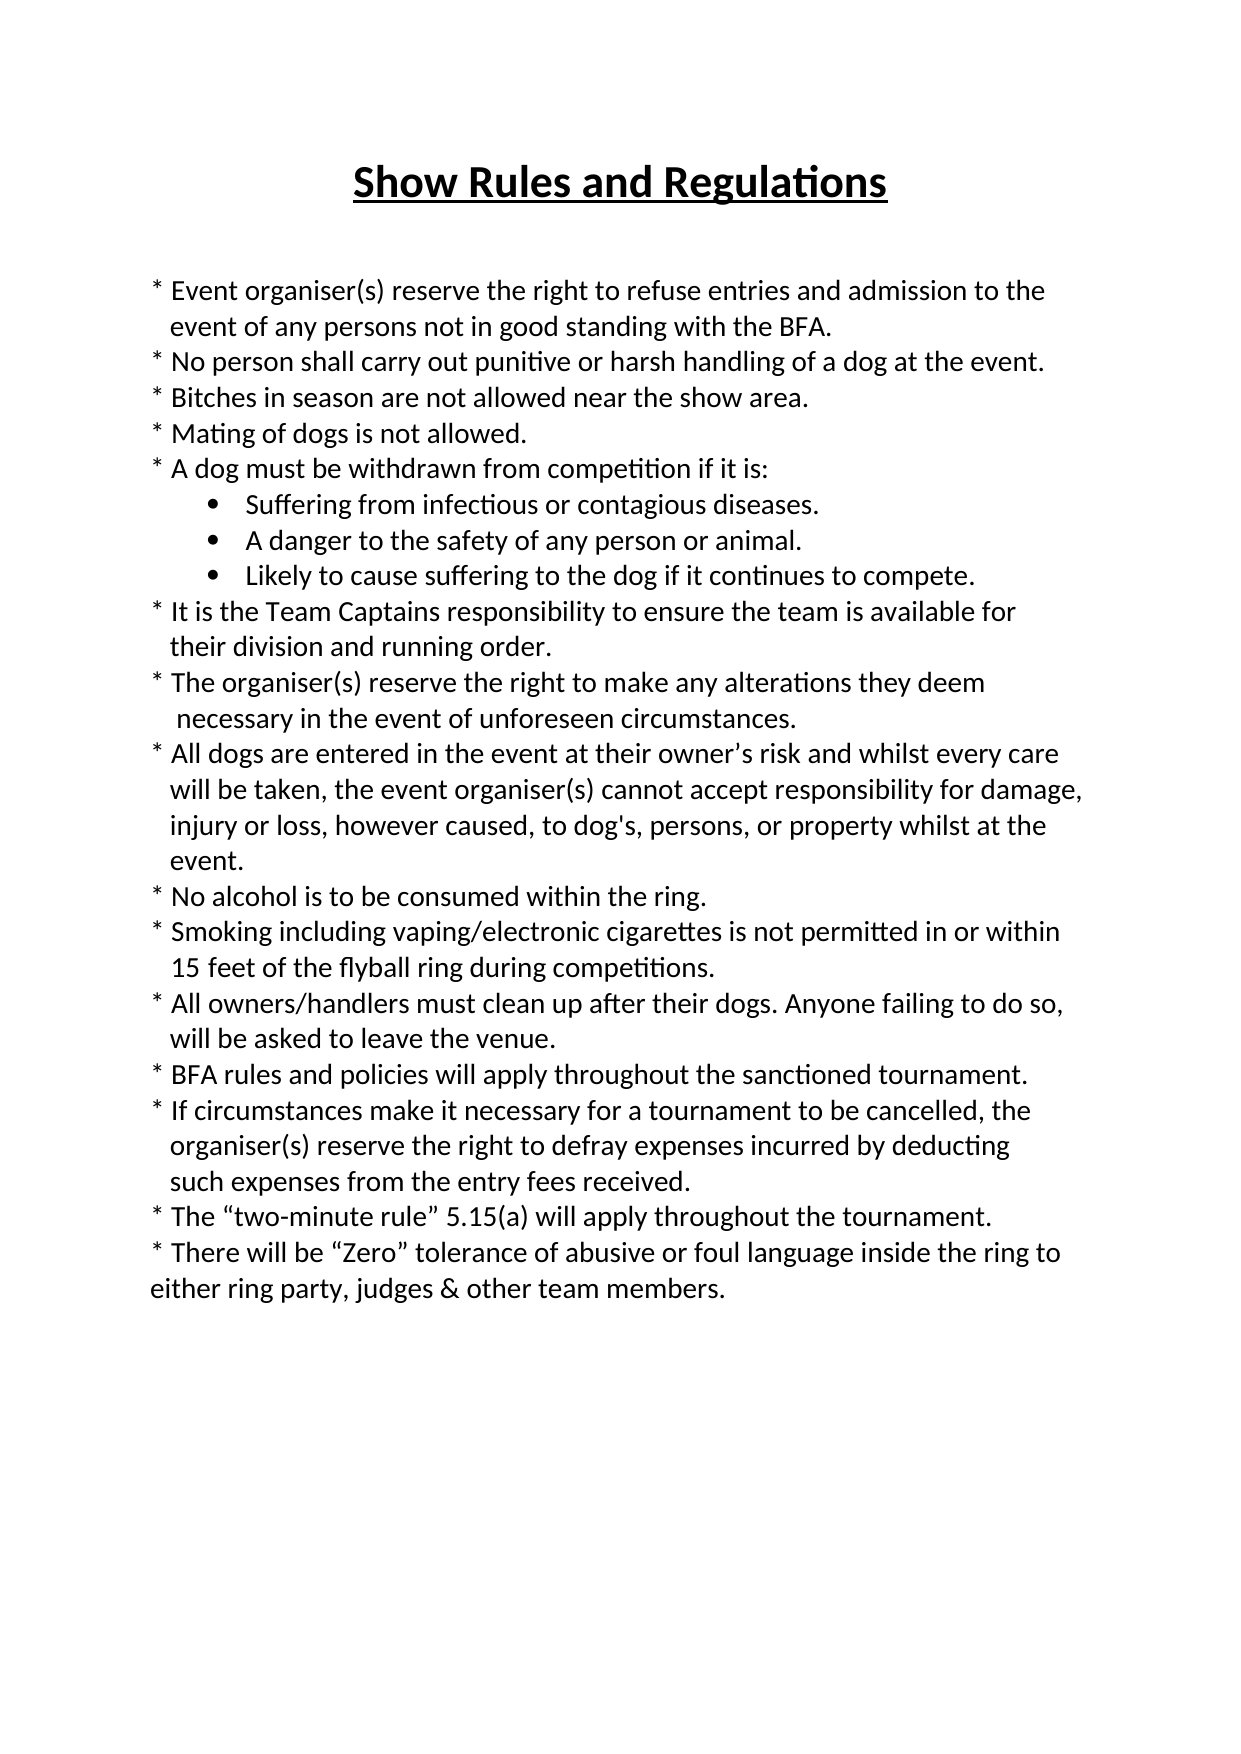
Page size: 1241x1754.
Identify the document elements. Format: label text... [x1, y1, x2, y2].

text * If circumstances make it necessary for a tournament to be cancelled, the [150, 1092, 1090, 1127]
text * Event organiser(s) reserve the right to refuse entries and admission to the [150, 272, 1090, 308]
text * BFA rules and policies will apply throughout the sanctioned tournament. [150, 1056, 1090, 1092]
text Show Rules and Regulations [150, 153, 1090, 208]
text * No alcohol is to be consumed within the ring. [150, 878, 1090, 913]
text * A dog must be withdrawn from competition if it is: [150, 450, 1090, 486]
text their division and running order. [150, 628, 1090, 664]
text event. [150, 842, 1090, 878]
text will be taken, the event organiser(s) cannot accept responsibility for damage, [150, 771, 1090, 807]
list Likely to cause suffering to the dog if it continues to compete. [208, 557, 1090, 593]
text * There will be “Zero” tolerance of abusive or foul language inside the ring to either ring party, judges & other team members. [150, 1234, 1090, 1305]
text * Smoking including vaping/electronic cigarettes is not permitted in or within [150, 913, 1090, 949]
text * The “two-minute rule” 5.15(a) will apply throughout the tournament. [150, 1198, 1090, 1234]
text * No person shall carry out punitive or harsh handling of a dog at the event. [150, 343, 1090, 379]
text * All dogs are entered in the event at their owner’s risk and whilst every care [150, 735, 1090, 771]
text necessary in the event of unforeseen circumstances. [150, 700, 1090, 735]
text injury or loss, however caused, to dog's, persons, or property whilst at the [150, 807, 1090, 842]
list feet of the flyball ring during competitions. [170, 949, 1090, 985]
text * The organiser(s) reserve the right to make any alterations they deem [150, 664, 1090, 700]
list A danger to the safety of any person or animal. [208, 522, 1090, 557]
text will be asked to leave the venue. [150, 1020, 1090, 1056]
text event of any persons not in good standing with the BFA. [150, 308, 1090, 343]
text * All owners/handlers must clean up after their dogs. Anyone failing to do so, [150, 985, 1090, 1020]
text * It is the Team Captains responsibility to ensure the team is available for [150, 593, 1090, 628]
text * Mating of dogs is not allowed. [150, 415, 1090, 450]
list Suffering from infectious or contagious diseases. [208, 486, 1090, 522]
text such expenses from the entry fees received. [150, 1163, 1090, 1198]
text * Bitches in season are not allowed near the show area. [150, 379, 1090, 415]
text organiser(s) reserve the right to defray expenses incurred by deducting [150, 1127, 1090, 1163]
